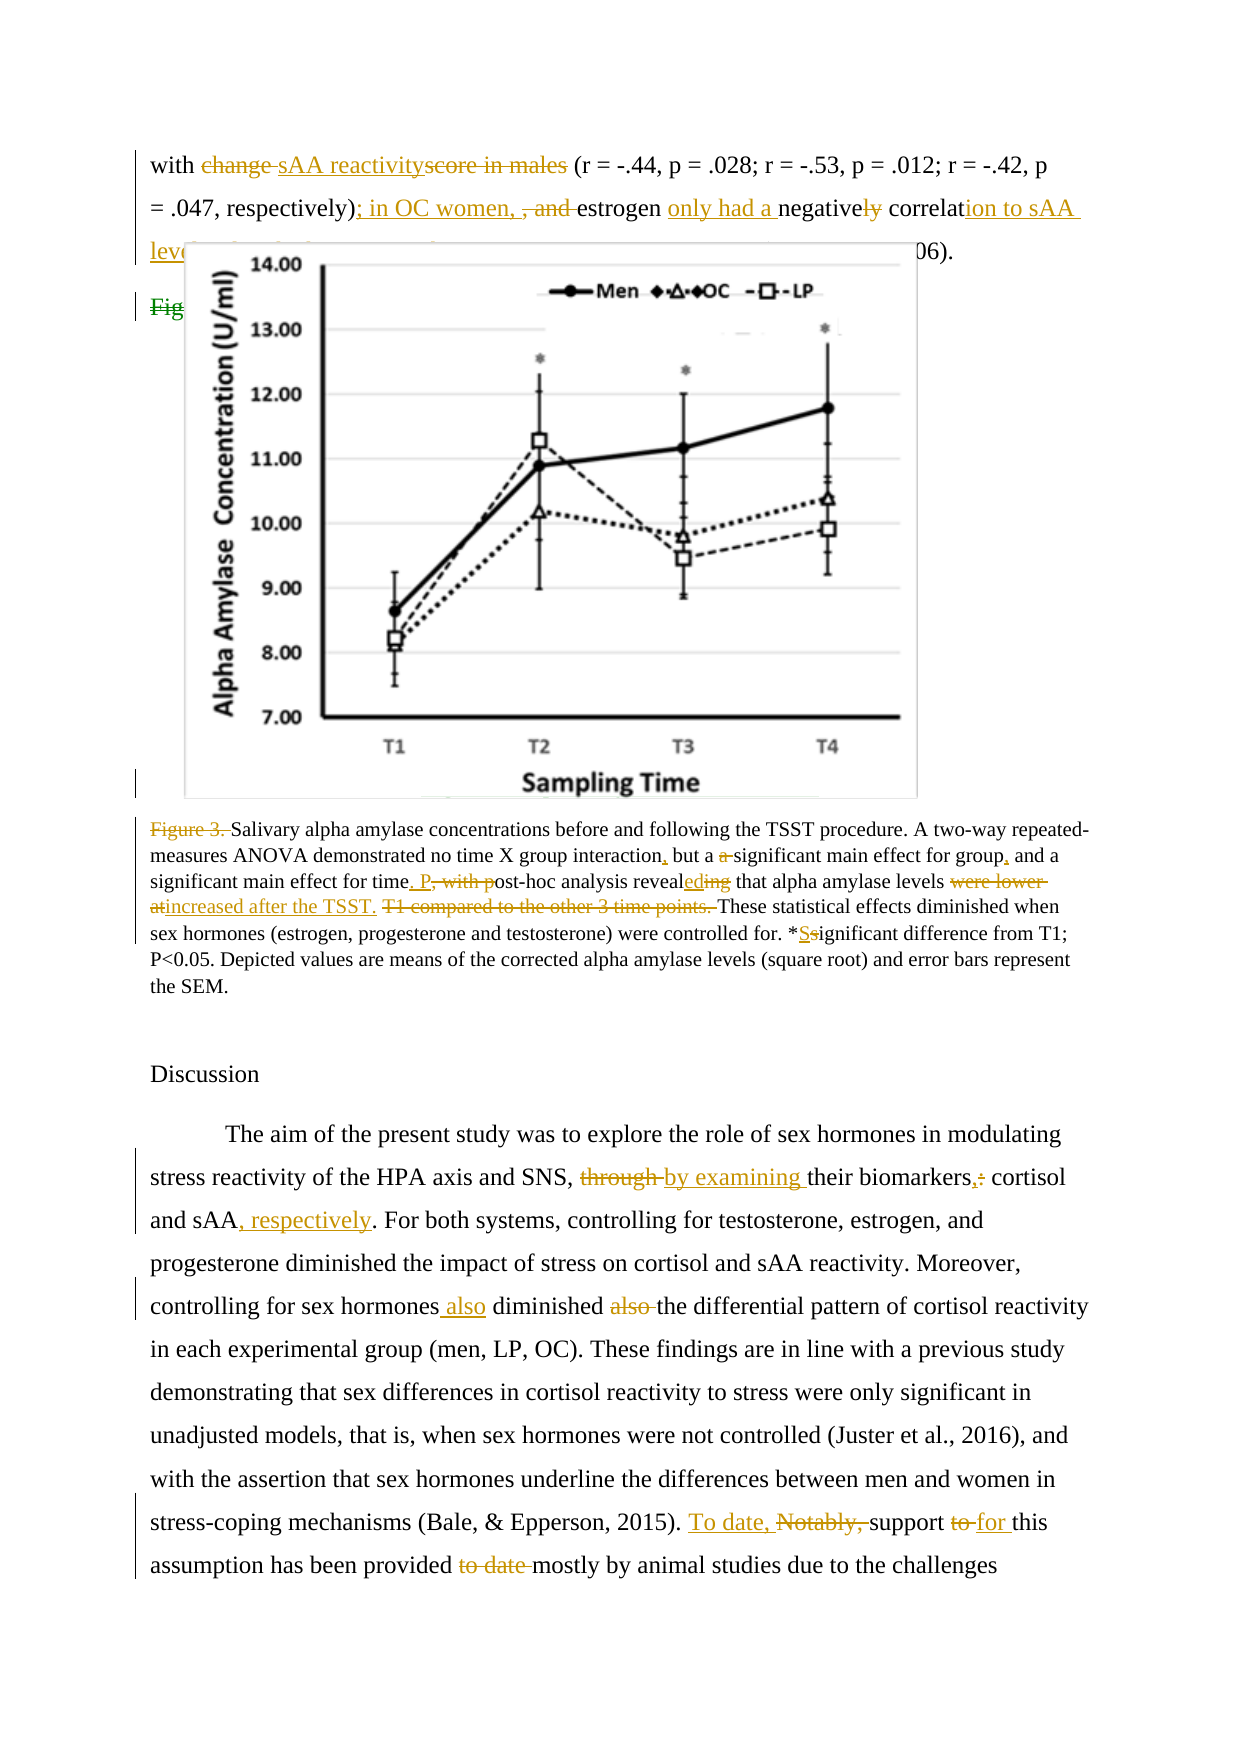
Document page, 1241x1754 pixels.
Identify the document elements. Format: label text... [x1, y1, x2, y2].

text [150, 1119, 1090, 1579]
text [150, 150, 1090, 265]
picture [183, 242, 919, 802]
text Salivary alpha amylase concentrations before and following the TSST procedure. A two-way repeated-measures ANOVA demonstrated no time X group interaction but a significant main effect for group and a significant main effect for timeost-hoc analysis reveal that alpha amylase levels These statistical effects diminished when sex hormones (estrogen, progesterone and testosterone) were controlled for. *ignificant difference from T1; P<0.05. Depicted values are means of the corrected alpha amylase levels (square root) and error bars represent the SEM. [150, 817, 1090, 998]
text Discussion [150, 1059, 1090, 1088]
